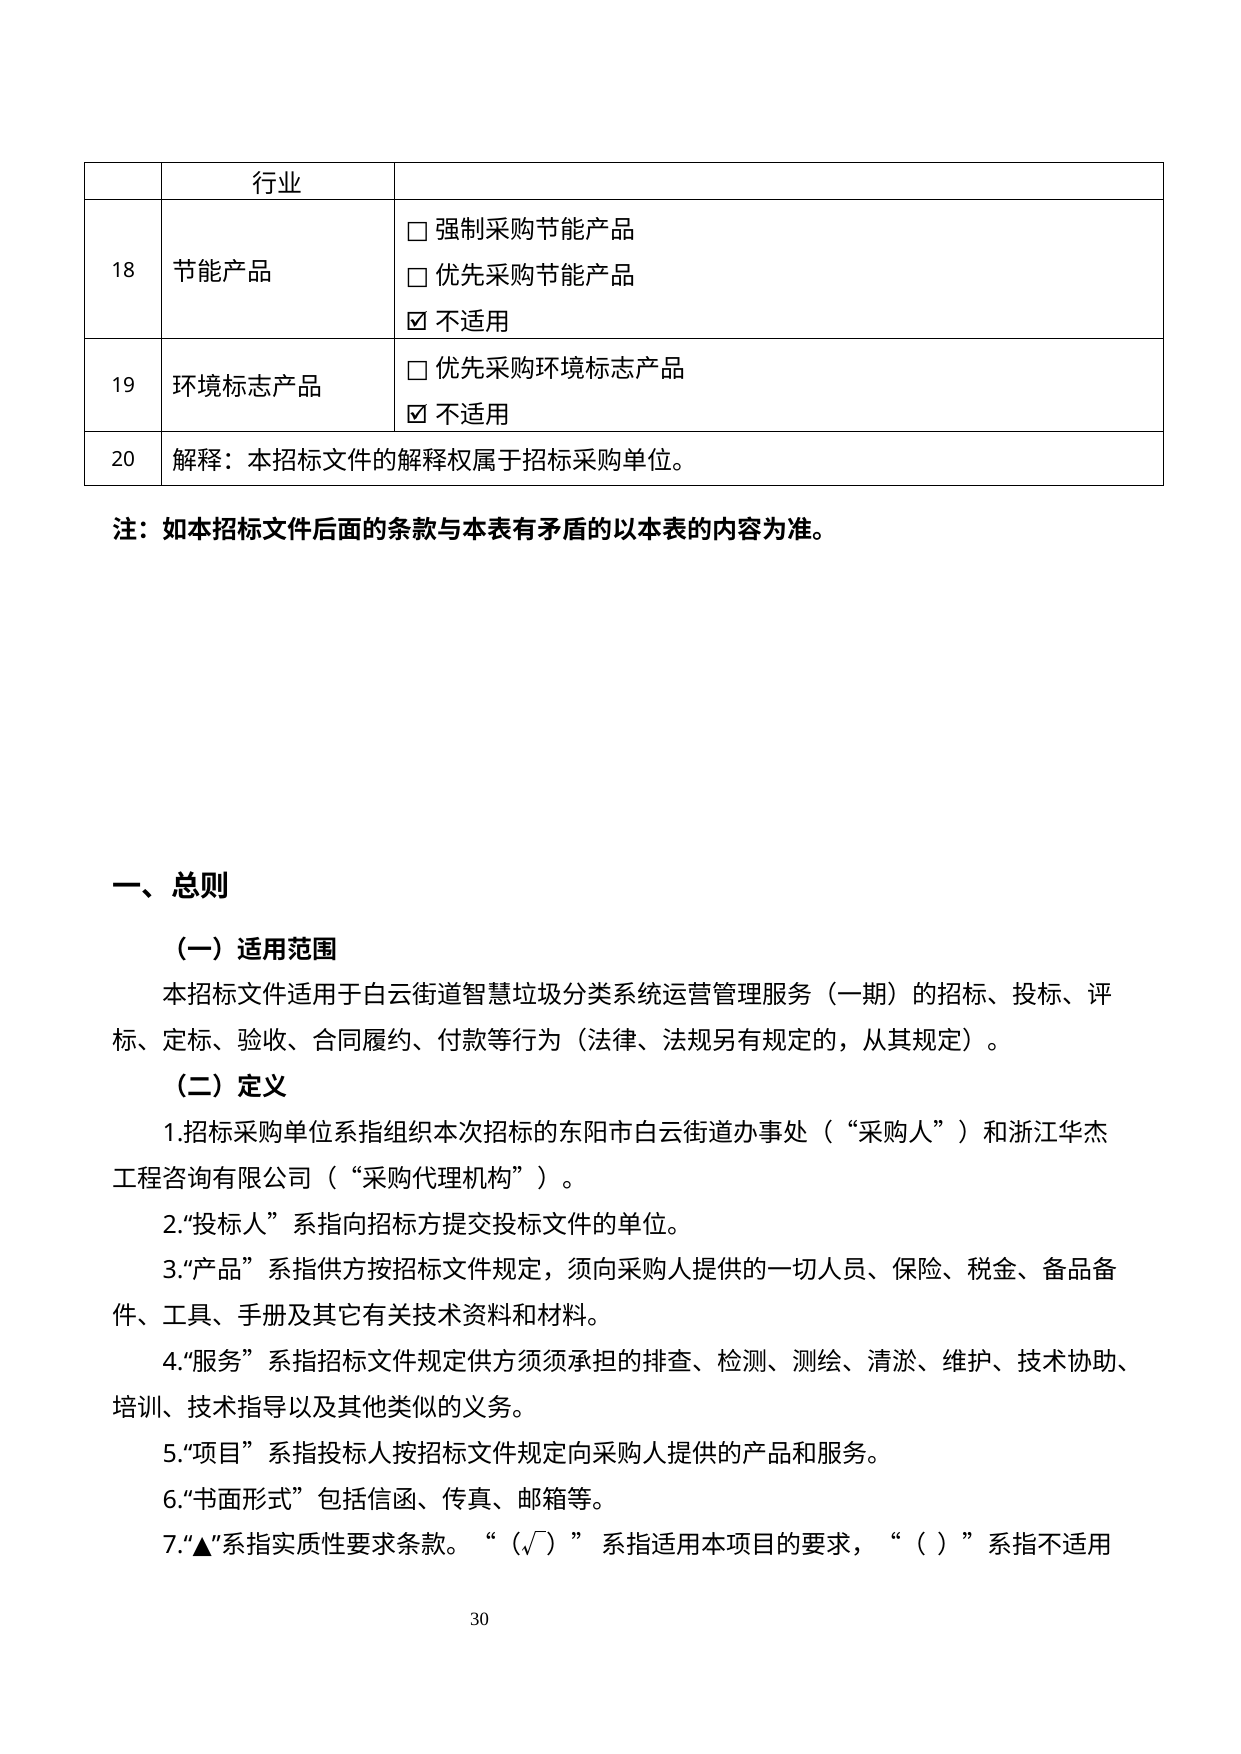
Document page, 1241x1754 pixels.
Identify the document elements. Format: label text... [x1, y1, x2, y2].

table_cell 节能产品 [162, 200, 394, 338]
text 5.“项目”系指投标人按招标文件规定向采购人提供的产品和服务。 [112, 1426, 1128, 1471]
table_cell 17 [85, 163, 161, 199]
table_cell 本项目对应的中小企业划分标准所属行业 [162, 163, 394, 199]
text 6.“书面形式”包括信函、传真、邮箱等。 [112, 1471, 1128, 1517]
text 4.“服务”系指招标文件规定供方须须承担的排查、检测、测绘、清淤、维护、技术协助、培训、技术指导以及其他类似的义务。 [112, 1334, 1128, 1426]
text 3.“产品”系指供方按招标文件规定，须向采购人提供的一切人员、保险、税金、备品备件、工具、手册及其它有关技术资料和材料。 [112, 1242, 1128, 1334]
text （二）定义 [112, 1059, 1128, 1105]
text 本招标文件适用于白云街道智慧垃圾分类系统运营管理服务（一期）的招标、投标、评标、定标、验收、合同履约、付款等行为（法律、法规另有规定的，从其规定）。 [112, 967, 1128, 1059]
text 2.“投标人”系指向招标方提交投标文件的单位。 [112, 1196, 1128, 1242]
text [112, 1517, 1128, 1563]
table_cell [395, 163, 1163, 199]
table_cell 解释：本招标文件的解释权属于招标采购单位。 [162, 432, 1163, 485]
table_cell 19 [85, 339, 161, 431]
text （一）适用范围 [112, 921, 1128, 967]
table_cell 18 [85, 200, 161, 338]
text 1.招标采购单位系指组织本次招标的东阳市白云街道办事处（“采购人”）和浙江华杰工程咨询有限公司（“采购代理机构”）。 [112, 1105, 1128, 1196]
table_cell □ 优先采购环境标志产品 不适用 [395, 339, 1163, 431]
table_cell □ 强制采购节能产品 □ 优先采购节能产品 不适用 [395, 200, 1163, 338]
table_cell 20 [85, 432, 161, 485]
table_cell 环境标志产品 [162, 339, 394, 431]
text 注：如本招标文件后面的条款与本表有矛盾的以本表的内容为准。 [112, 502, 1128, 546]
text 一、总则 [112, 859, 1128, 905]
